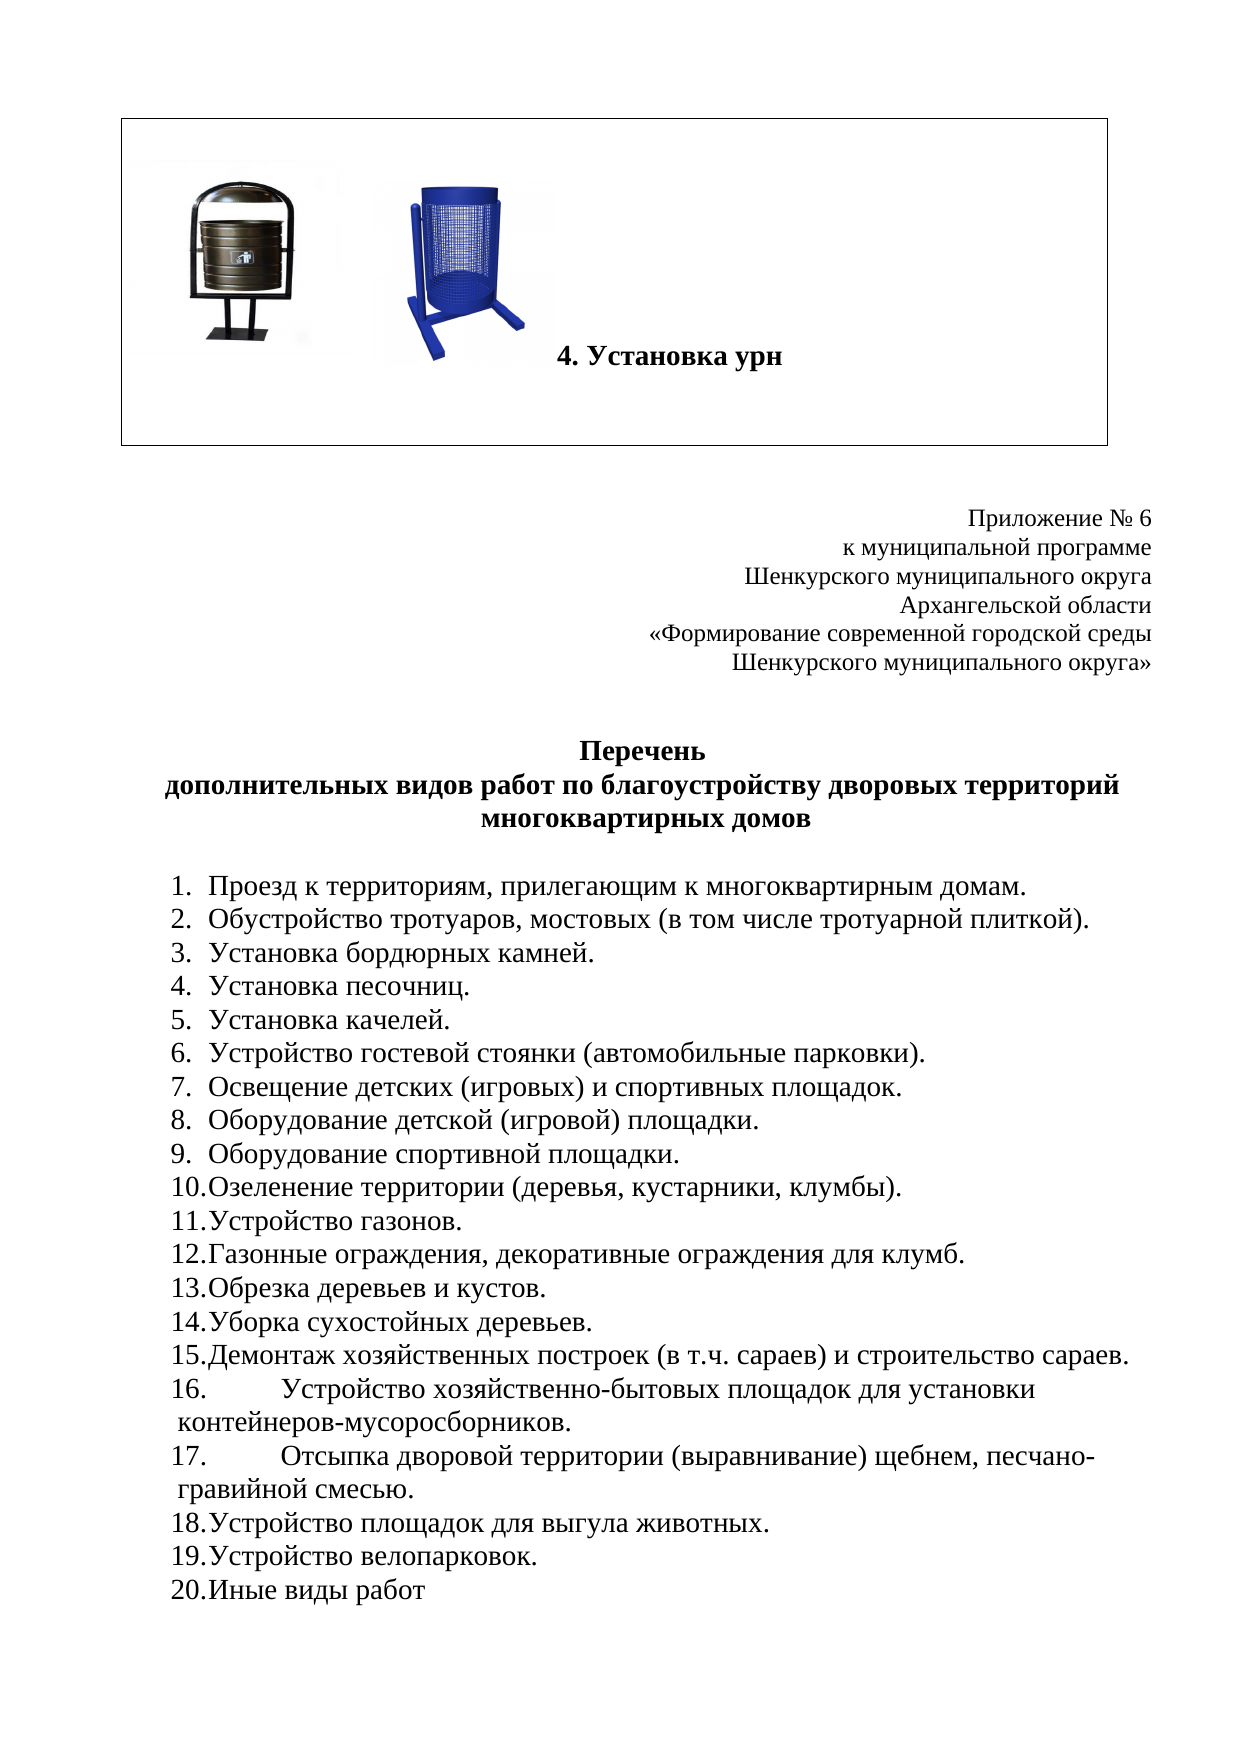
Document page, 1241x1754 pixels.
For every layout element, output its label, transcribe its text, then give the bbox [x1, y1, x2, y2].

text «Формирование современной городской среды [77, 618, 1152, 647]
table_cell 4. Установка урн [122, 119, 1107, 445]
list Газонные ограждения, декоративные ограждения для клумб. [170, 1237, 1152, 1270]
list Уборка сухостойных деревьев. [170, 1304, 1152, 1337]
text Перечень [133, 733, 1152, 767]
list Оборудование детской (игровой) площадки. [170, 1102, 1152, 1136]
text многоквартирных домов [133, 801, 1152, 834]
text к муниципальной программе [133, 532, 1152, 561]
list Устройство хозяйственно-бытовых площадок для установки контейнеров-мусоросборников. [170, 1371, 1152, 1438]
list Устройство площадок для выгула животных. [170, 1505, 1152, 1538]
list Установка бордюрных камней. [170, 935, 1152, 968]
list Освещение детских (игровых) и спортивных площадок. [170, 1069, 1152, 1102]
list Установка качелей. [170, 1002, 1152, 1035]
text Шенкурского муниципального округа» [133, 647, 1152, 676]
text дополнительных видов работ по благоустройству дворовых территорий [133, 767, 1152, 801]
list Установка песочниц. [170, 968, 1152, 1002]
text Архангельской области [133, 590, 1152, 618]
text Шенкурского муниципального округа [133, 561, 1152, 590]
list Устройство велопарковок. [170, 1538, 1152, 1572]
list Устройство газонов. [170, 1203, 1152, 1237]
list Отсыпка дворовой территории (выравнивание) щебнем, песчано-гравийной смесью. [170, 1438, 1152, 1505]
list Обрезка деревьев и кустов. [170, 1270, 1152, 1304]
list Устройство гостевой стоянки (автомобильные парковки). [170, 1035, 1152, 1069]
list Демонтаж хозяйственных построек (в т.ч. сараев) и строительство сараев. [170, 1337, 1152, 1371]
picture [372, 181, 557, 366]
list Оборудование спортивной площадки. [170, 1136, 1152, 1169]
list Проезд к территориям, прилегающим к многоквартирным домам. [170, 868, 1152, 901]
list Озеленение территории (деревья, кустарники, клумбы). [170, 1169, 1152, 1203]
list Обустройство тротуаров, мостовых (в том числе тротуарной плиткой). [170, 901, 1152, 935]
list Иные виды работ [170, 1572, 1152, 1606]
text Приложение № 6 [133, 503, 1152, 532]
